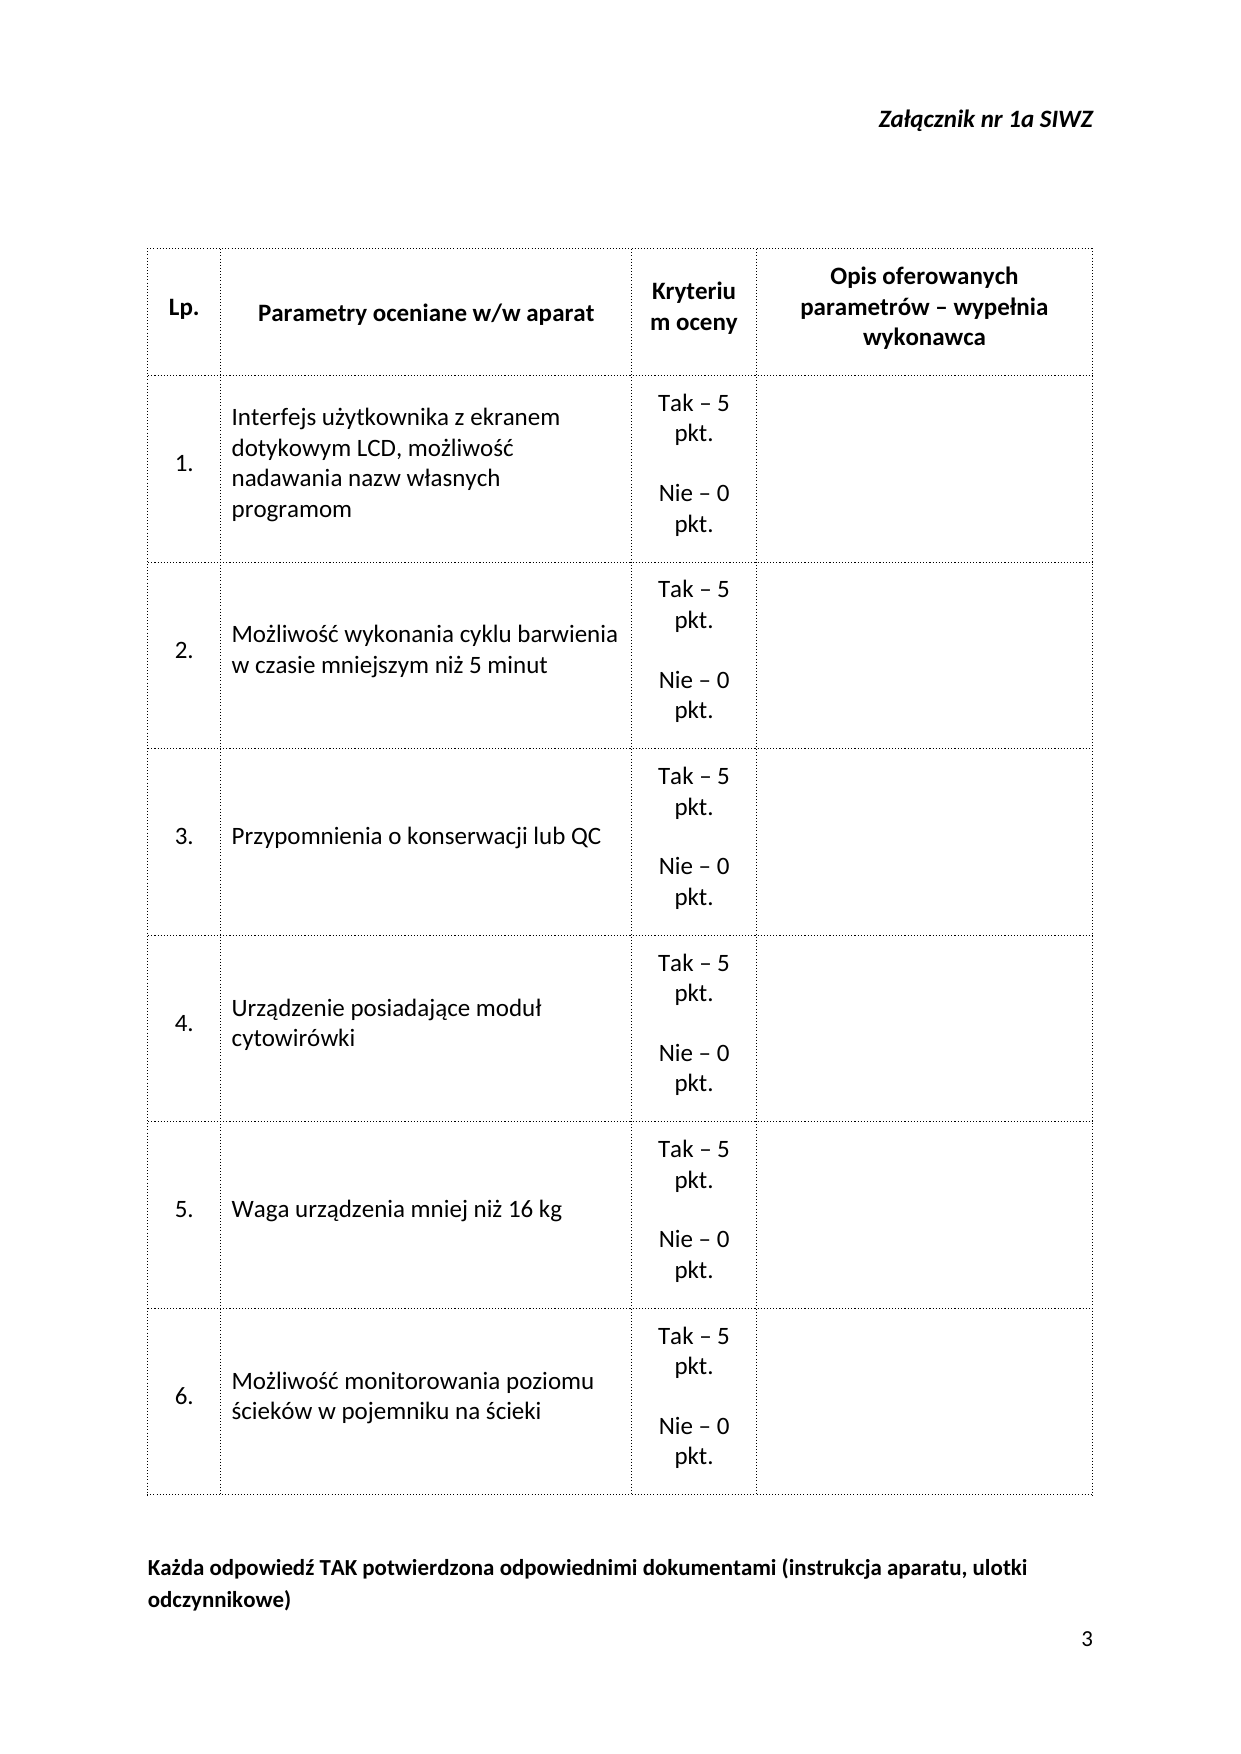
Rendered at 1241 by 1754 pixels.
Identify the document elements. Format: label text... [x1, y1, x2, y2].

table_cell 2. [148, 562, 221, 748]
table_cell Przypomnienia o konserwacji lub QC [221, 748, 632, 935]
table_cell Urządzenie posiadające moduł cytowirówki [221, 935, 632, 1121]
table_header Lp. [148, 248, 221, 375]
table_cell 3. [148, 748, 221, 935]
table_cell Tak – 5 pkt. Nie – 0 pkt. [632, 1121, 756, 1308]
table_cell Tak – 5 pkt. Nie – 0 pkt. [632, 375, 756, 562]
table_cell Tak – 5 pkt. Nie – 0 pkt. [632, 935, 756, 1121]
table_cell Tak – 5 pkt. Nie – 0 pkt. [632, 748, 756, 935]
table_cell 4. [148, 935, 221, 1121]
table_cell Interfejs użytkownika z ekranem dotykowym LCD, możliwość nadawania nazw własnych programom [221, 375, 632, 562]
table_cell [756, 935, 1093, 1121]
table_cell Tak – 5 pkt. Nie – 0 pkt. [632, 1308, 756, 1494]
table_cell 6. [148, 1308, 221, 1494]
text Każda odpowiedź TAK potwierdzona odpowiednimi dokumentami (instrukcja aparatu, ulotki odczynnikowe) [148, 1553, 1093, 1613]
table_cell [756, 1121, 1093, 1308]
table_cell Możliwość monitorowania poziomu ścieków w pojemniku na ścieki [221, 1308, 632, 1494]
table_header Kryterium oceny [632, 248, 756, 375]
table_cell Możliwość wykonania cyklu barwienia w czasie mniejszym niż 5 minut [221, 562, 632, 748]
table_cell Waga urządzenia mniej niż 16 kg [221, 1121, 632, 1308]
table_cell [756, 748, 1093, 935]
table_cell Tak – 5 pkt. Nie – 0 pkt. [632, 562, 756, 748]
table_cell [756, 562, 1093, 748]
table_header Parametry oceniane w/w aparat [221, 248, 632, 375]
table_cell [756, 375, 1093, 562]
table_cell [756, 1308, 1093, 1494]
table_cell 5. [148, 1121, 221, 1308]
table_header Opis oferowanych parametrów – wypełnia wykonawca [756, 248, 1093, 375]
table_cell 1. [148, 375, 221, 562]
